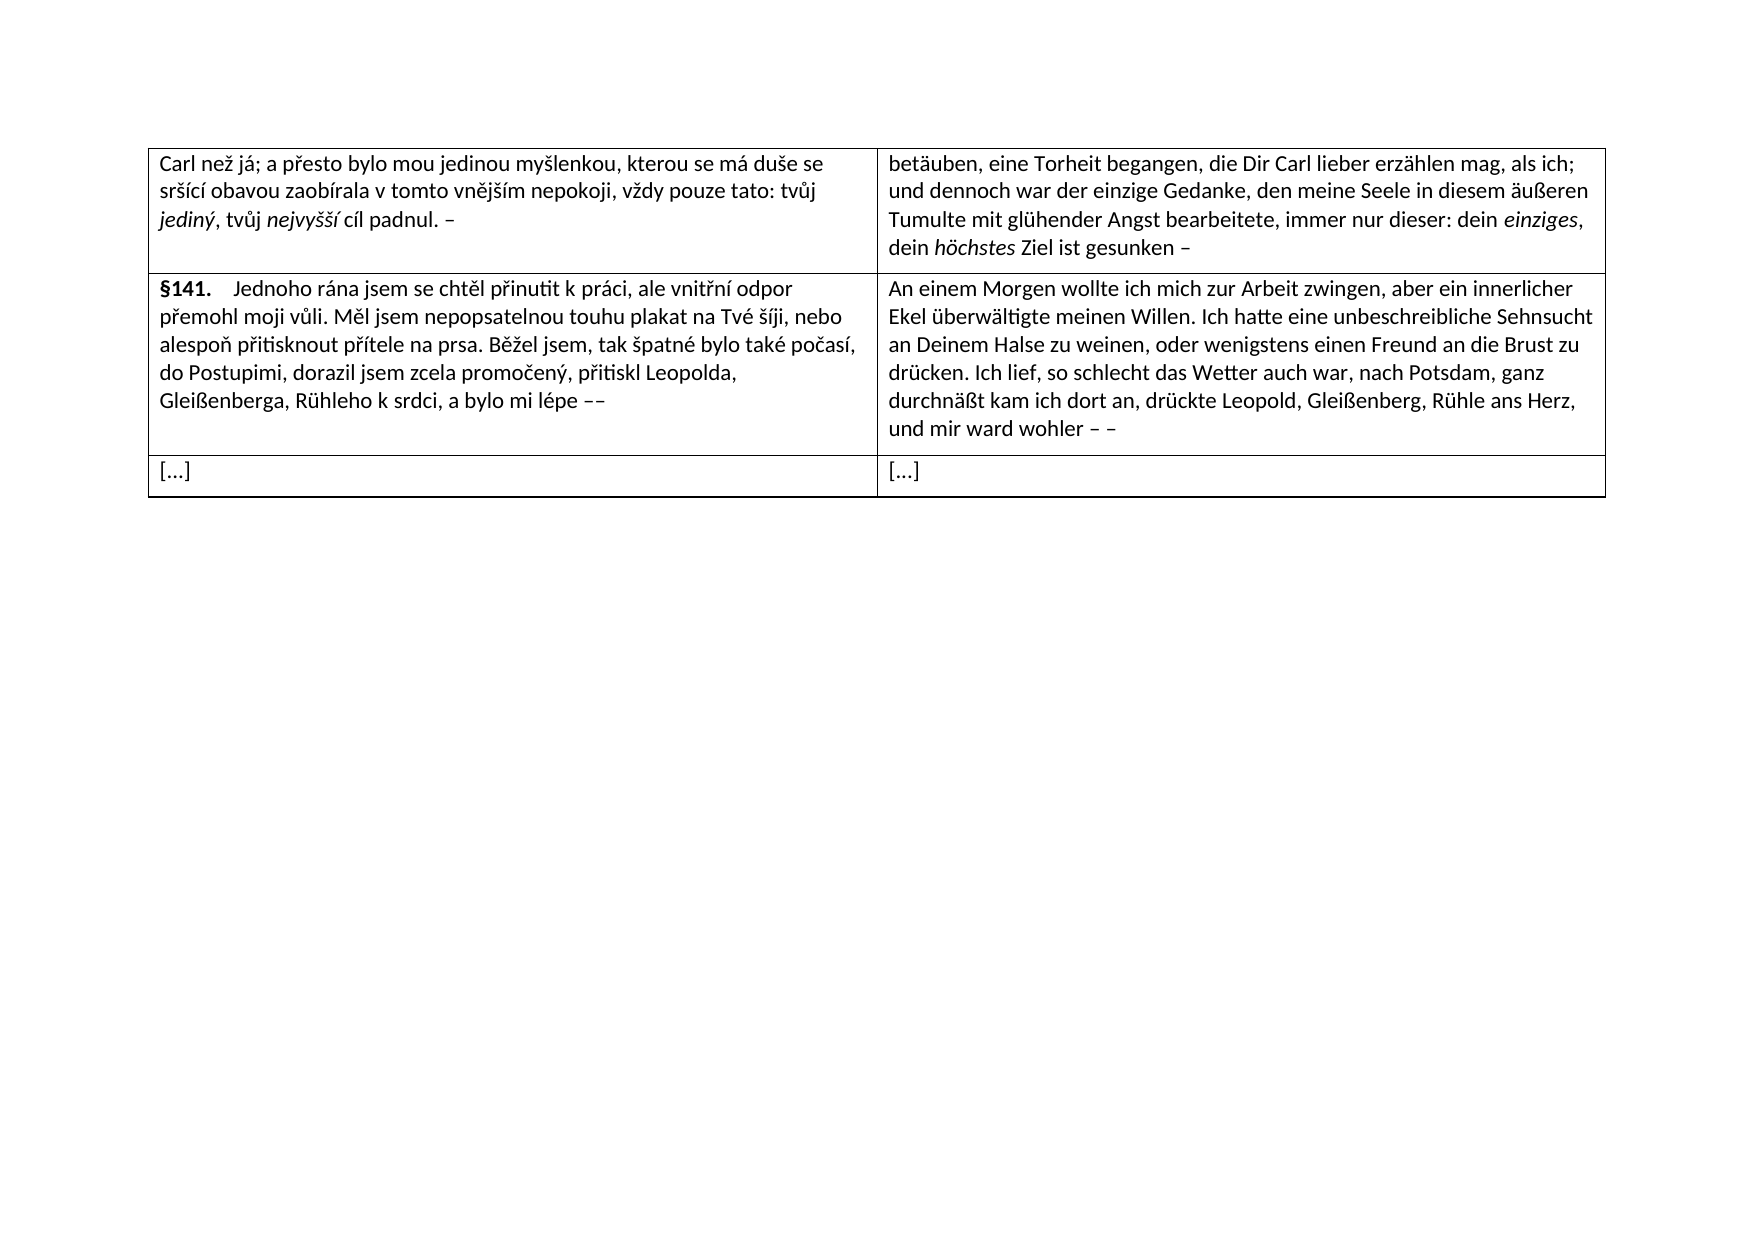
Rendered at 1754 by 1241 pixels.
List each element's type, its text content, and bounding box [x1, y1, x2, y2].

table_cell An einem Morgen wollte ich mich zur Arbeit zwingen, aber ein innerlicher Ekel überwältigte meinen Willen. Ich hatte eine unbeschreibliche Sehnsucht an Deinem Halse zu weinen, oder wenigstens einen Freund an die Brust zu drücken. Ich lief, so schlecht das Wetter auch war, nach Potsdam, ganz durchnäßt kam ich dort an, drückte Leopold, Gleißenberg, Rühle ans Herz, und mir ward wohler – – [878, 274, 1605, 455]
table_cell [...] [878, 456, 1605, 496]
table_cell [...] [149, 456, 877, 496]
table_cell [878, 149, 1605, 273]
table_cell Jednoho rána jsem se chtěl přinutit k práci, ale vnitřní odpor přemohl moji vůli. Měl jsem nepopsatelnou touhu plakat na Tvé šíji, nebo alespoň přitisknout přítele na prsa. Běžel jsem, tak špatné bylo také počasí, do Postupimi, dorazil jsem zcela promočený, přitiskl Leopolda, Gleißenberga, Rühleho k srdci, a bylo mi lépe –– [149, 274, 877, 455]
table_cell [149, 149, 877, 273]
